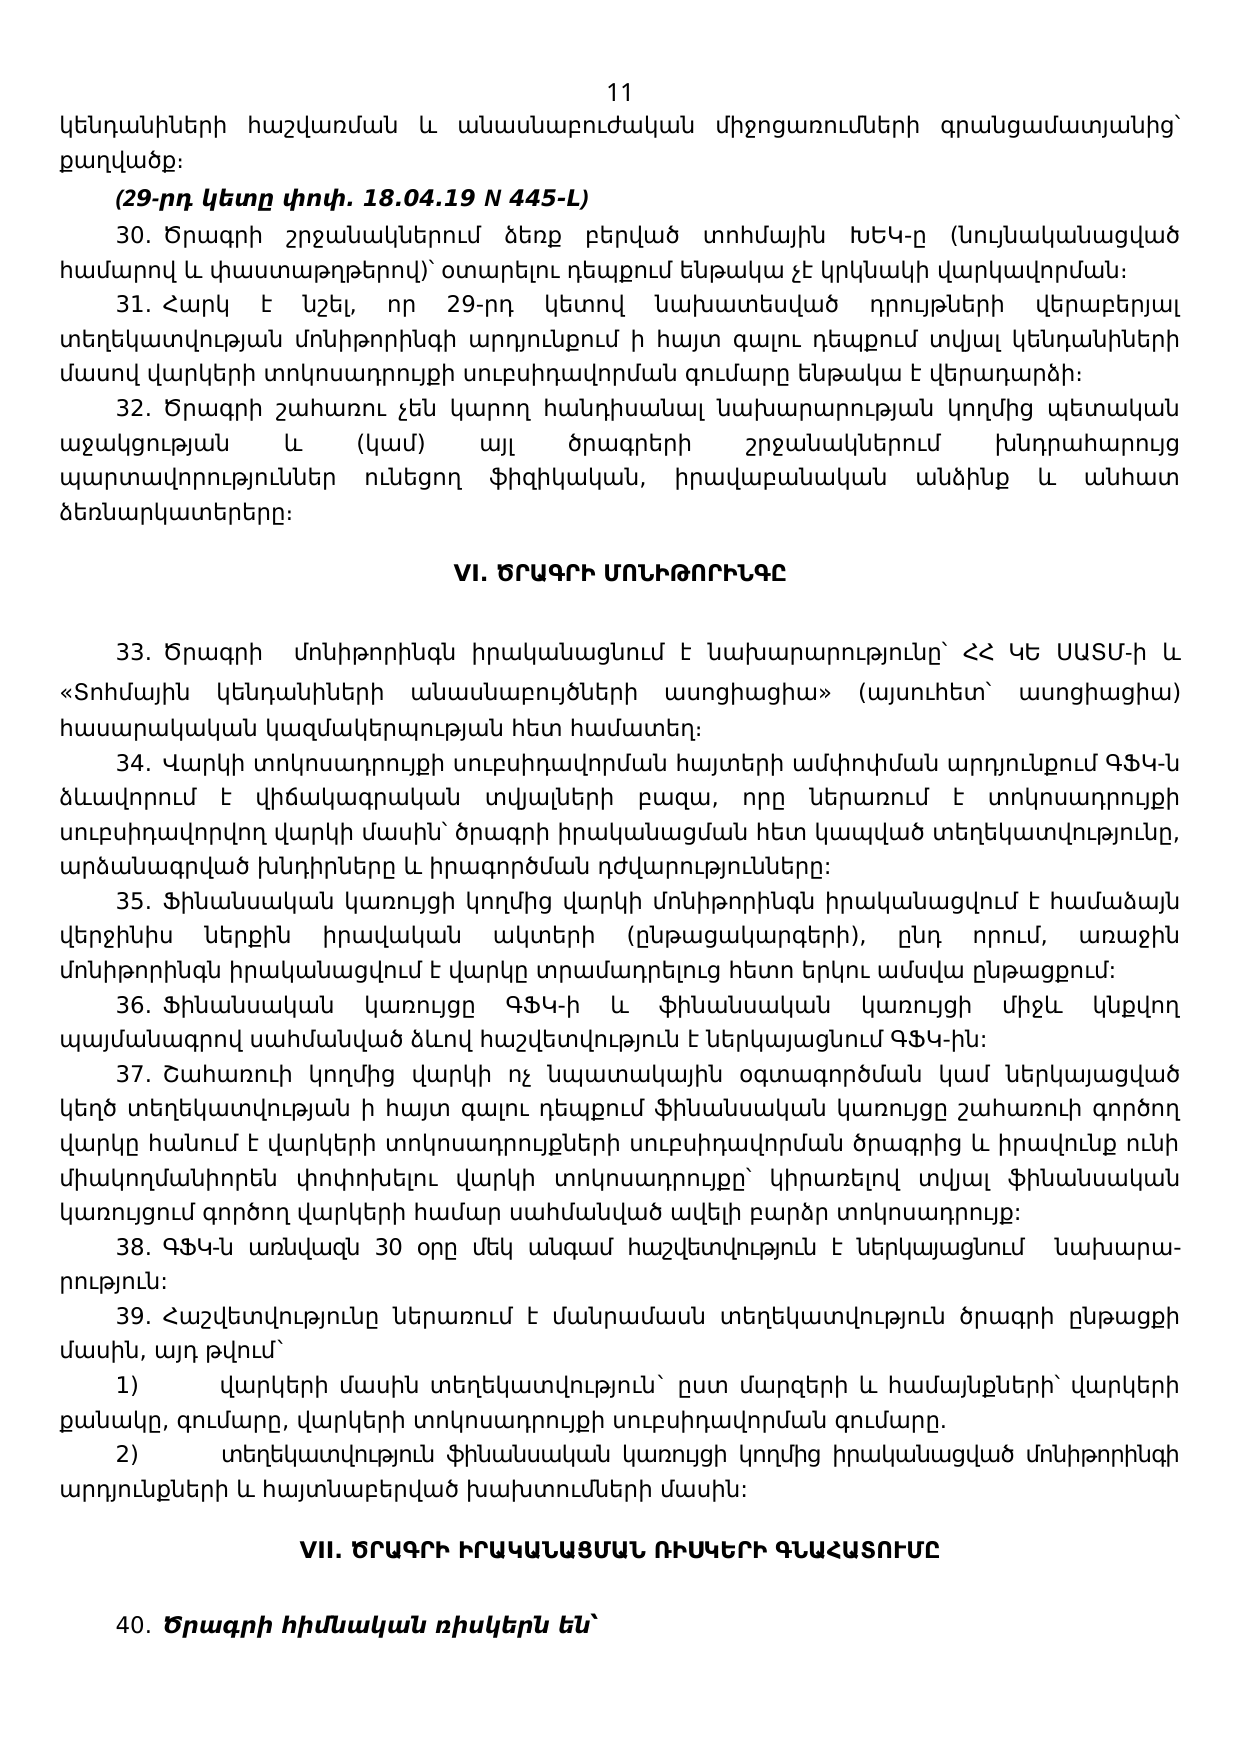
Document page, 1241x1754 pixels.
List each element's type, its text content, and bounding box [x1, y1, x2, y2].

text VI. ԾՐԱԳՐԻ ՄՈՆԻԹՈՐԻՆԳԸ [59, 560, 1181, 587]
list Ֆինանսական կառույցի կողմից վարկի մոնիթորինգն իրականացվում է համաձայն վերջինիս ներքին իրավական ակտերի (ընթացակարգերի), ընդ որում, առաջին մոնիթորինգն իրականացվում է վարկը տրամադրելուց հետո երկու ամսվա ընթացքում: [59, 888, 1181, 984]
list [59, 139, 1181, 174]
list վարկերի մասին տեղեկատվություն` ըստ մարզերի և համայնքների՝ վարկերի քանակը, գումարը, վարկերի տոկոսադրույքի սուբսիդավորման գումարը. [59, 1372, 1181, 1433]
list տեղեկատվություն ֆինանսական կառույցի կողմից իրականացված մոնիթորինգի արդյունքների և հայտնաբերված խախտումների մասին: [59, 1441, 1181, 1503]
list Ֆինանսական կառույցը ԳՖԿ-ի և ֆինանսական կառույցի միջև կնքվող պայմանագրով սահմանված ձևով հաշվետվություն է ներկայացնում ԳՖԿ-ին: [59, 992, 1181, 1053]
list Հաշվետվությունը ներառում է մանրամասն տեղեկատվություն ծրագրի ընթացքի մասին, այդ թվում` [59, 1303, 1181, 1364]
list Ծրագրի հիմնական ռիսկերն են՝ [59, 1612, 1181, 1639]
list Ծրագրի շրջանակներում ձեռք բերված տոհմային ԽԵԿ-ը (նույնականացված համարով և փաստաթղթերով)՝ օտարելու դեպքում ենթակա չէ կրկնակի վարկավորման։ [59, 222, 1181, 283]
list Ծրագրի մոնիթորինգն իրականացնում է նախարարությունը՝ ՀՀ ԿԵ ՍԱՏՄ-ի և «Տոհմային կենդանիների անասնաբույծների ասոցիացիա» (այսուհետ՝ ասոցիացիա) հասարակական կազմակերպության հետ համատեղ։ [59, 635, 1181, 742]
list (29-րդ կետը փոփ. 18.04.19 N 445-Լ) [115, 182, 1181, 213]
list Հարկ է նշել, որ 29-րդ կետով նախատեսված դրույթների վերաբերյալ տեղեկատվության մոնիթորինգի արդյունքում ի հայտ գալու դեպքում տվյալ կենդանիների մասով վարկերի տոկոսադրույքի սուբսիդավորման գումարը ենթակա է վերադարձի։ [59, 291, 1181, 387]
list VII. ԾՐԱԳՐԻ ԻՐԱԿԱՆԱՑՄԱՆ ՌԻՍԿԵՐԻ ԳՆԱՀԱՏՈՒՄԸ [59, 1537, 1181, 1564]
list Վարկի տոկոսադրույքի սուբսիդավորման հայտերի ամփոփման արդյունքում ԳՖԿ-ն ձևավորում է վիճակագրական տվյալների բազա, որը ներառում է տոկոսադրույքի սուբսիդավորվող վարկի մասին՝ ծրագրի իրականացման հետ կապված տեղեկատվությունը, արձանագրված խնդիրները և իրագործման դժվարությունները: [59, 750, 1181, 880]
list Ծրագրի շահառու չեն կարող հանդիսանալ նախարարության կողմից պետական աջակցության և (կամ) այլ ծրագրերի շրջանակներում խնդրահարույց պարտավորություններ ունեցող ֆիզիկական, իրավաբանական անձինք և անհատ ձեռնարկատերերը։ [59, 395, 1181, 526]
list Շահառուի կողմից վարկի ոչ նպատակային օգտագործման կամ ներկայացված կեղծ տեղեկատվության ի հայտ գալու դեպքում ֆինանսական կառույցը շահառուի գործող վարկը հանում է վարկերի տոկոսադրույքների սուբսիդավորման ծրագրից և իրավունք ունի միակողմանիորեն փոփոխելու վարկի տոկոսադրույքը՝ կիրառելով տվյալ ֆինանսական կառույցում գործող վարկերի համար սահմանված ավելի բարձր տոկոսադրույք: [59, 1061, 1181, 1226]
list ԳՖԿ-ն առնվազն 30 օրը մեկ անգամ հաշվետվություն է ներկայացնում նախարարություն: [59, 1234, 1181, 1295]
